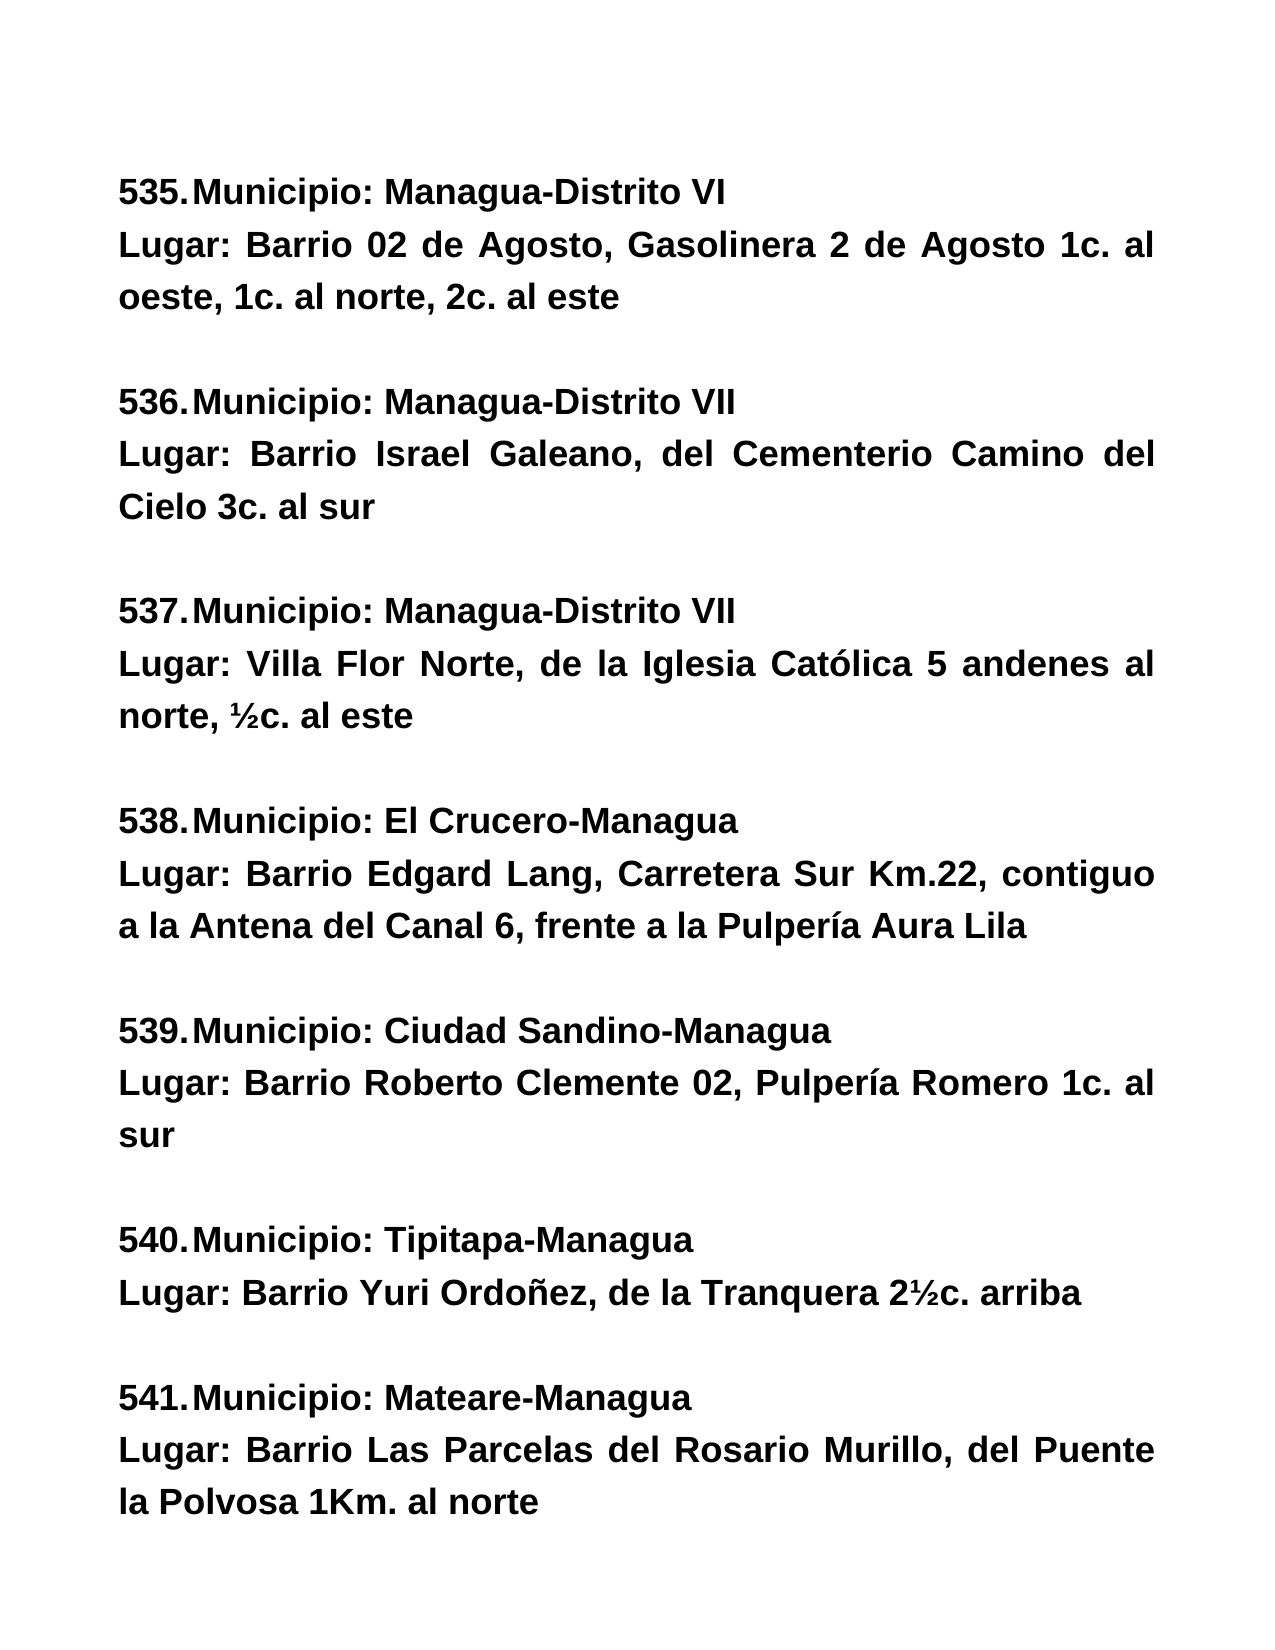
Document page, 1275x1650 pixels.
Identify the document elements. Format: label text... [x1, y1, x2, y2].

text Lugar: Barrio Roberto Clemente 02, Pulpería Romero 1c. al sur [118, 1061, 1157, 1156]
list Municipio: El Crucero-Managua [118, 799, 1157, 841]
text Lugar: Barrio Edgard Lang, Carretera Sur Km.22, contiguo a la Antena del Canal 6, frente a la Pulpería Aura Lila [118, 852, 1157, 946]
text Lugar: Villa Flor Norte, de la Iglesia Católica 5 andenes al norte, ½c. al este [118, 642, 1157, 736]
list Municipio: Mateare-Managua [118, 1376, 1157, 1418]
text Lugar: Barrio 02 de Agosto, Gasolinera 2 de Agosto 1c. al oeste, 1c. al norte, 2c. al este [118, 223, 1157, 317]
list Municipio: Ciudad Sandino-Managua [118, 1009, 1157, 1051]
list Municipio: Managua-Distrito VII [118, 380, 1157, 422]
text Lugar: Barrio Las Parcelas del Rosario Murillo, del Puente la Polvosa 1Km. al norte [118, 1428, 1157, 1522]
list Municipio: Managua-Distrito VI [118, 171, 1157, 212]
text Lugar: Barrio Israel Galeano, del Cementerio Camino del Cielo 3c. al sur [118, 432, 1157, 527]
text Lugar: Barrio Yuri Ordoñez, de la Tranquera 2½c. arriba [118, 1271, 1157, 1313]
list Municipio: Managua-Distrito VII [118, 590, 1157, 632]
list Municipio: Tipitapa-Managua [118, 1218, 1157, 1260]
